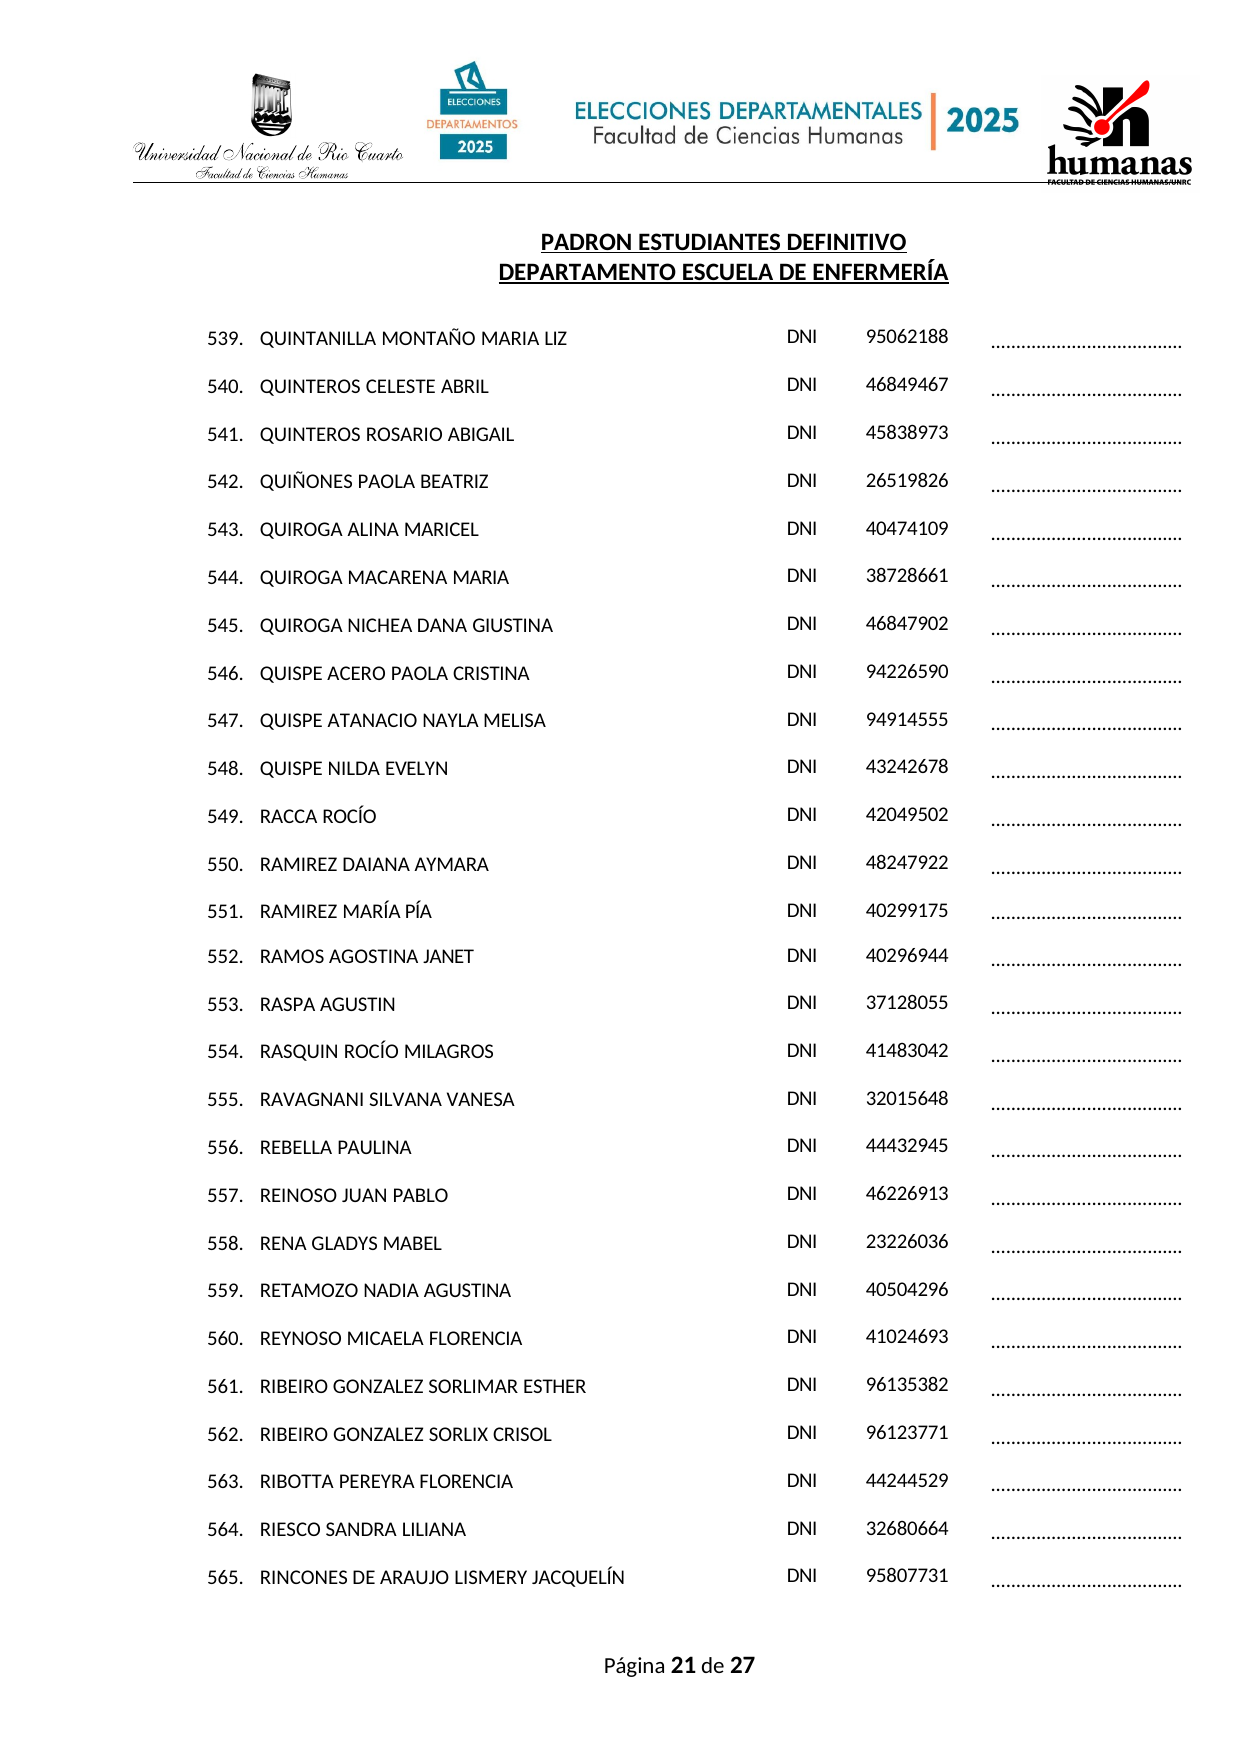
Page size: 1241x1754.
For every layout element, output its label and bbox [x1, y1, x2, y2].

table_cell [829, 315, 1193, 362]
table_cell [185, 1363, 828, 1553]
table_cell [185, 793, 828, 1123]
picture [266, 51, 1200, 193]
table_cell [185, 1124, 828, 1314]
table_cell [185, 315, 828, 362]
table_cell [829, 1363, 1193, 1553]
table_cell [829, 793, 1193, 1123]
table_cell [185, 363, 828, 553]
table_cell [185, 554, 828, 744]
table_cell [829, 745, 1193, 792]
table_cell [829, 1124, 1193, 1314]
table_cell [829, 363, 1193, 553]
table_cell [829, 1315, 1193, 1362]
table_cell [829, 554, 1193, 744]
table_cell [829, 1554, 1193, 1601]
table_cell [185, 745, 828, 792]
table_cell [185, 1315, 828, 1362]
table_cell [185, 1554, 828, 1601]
